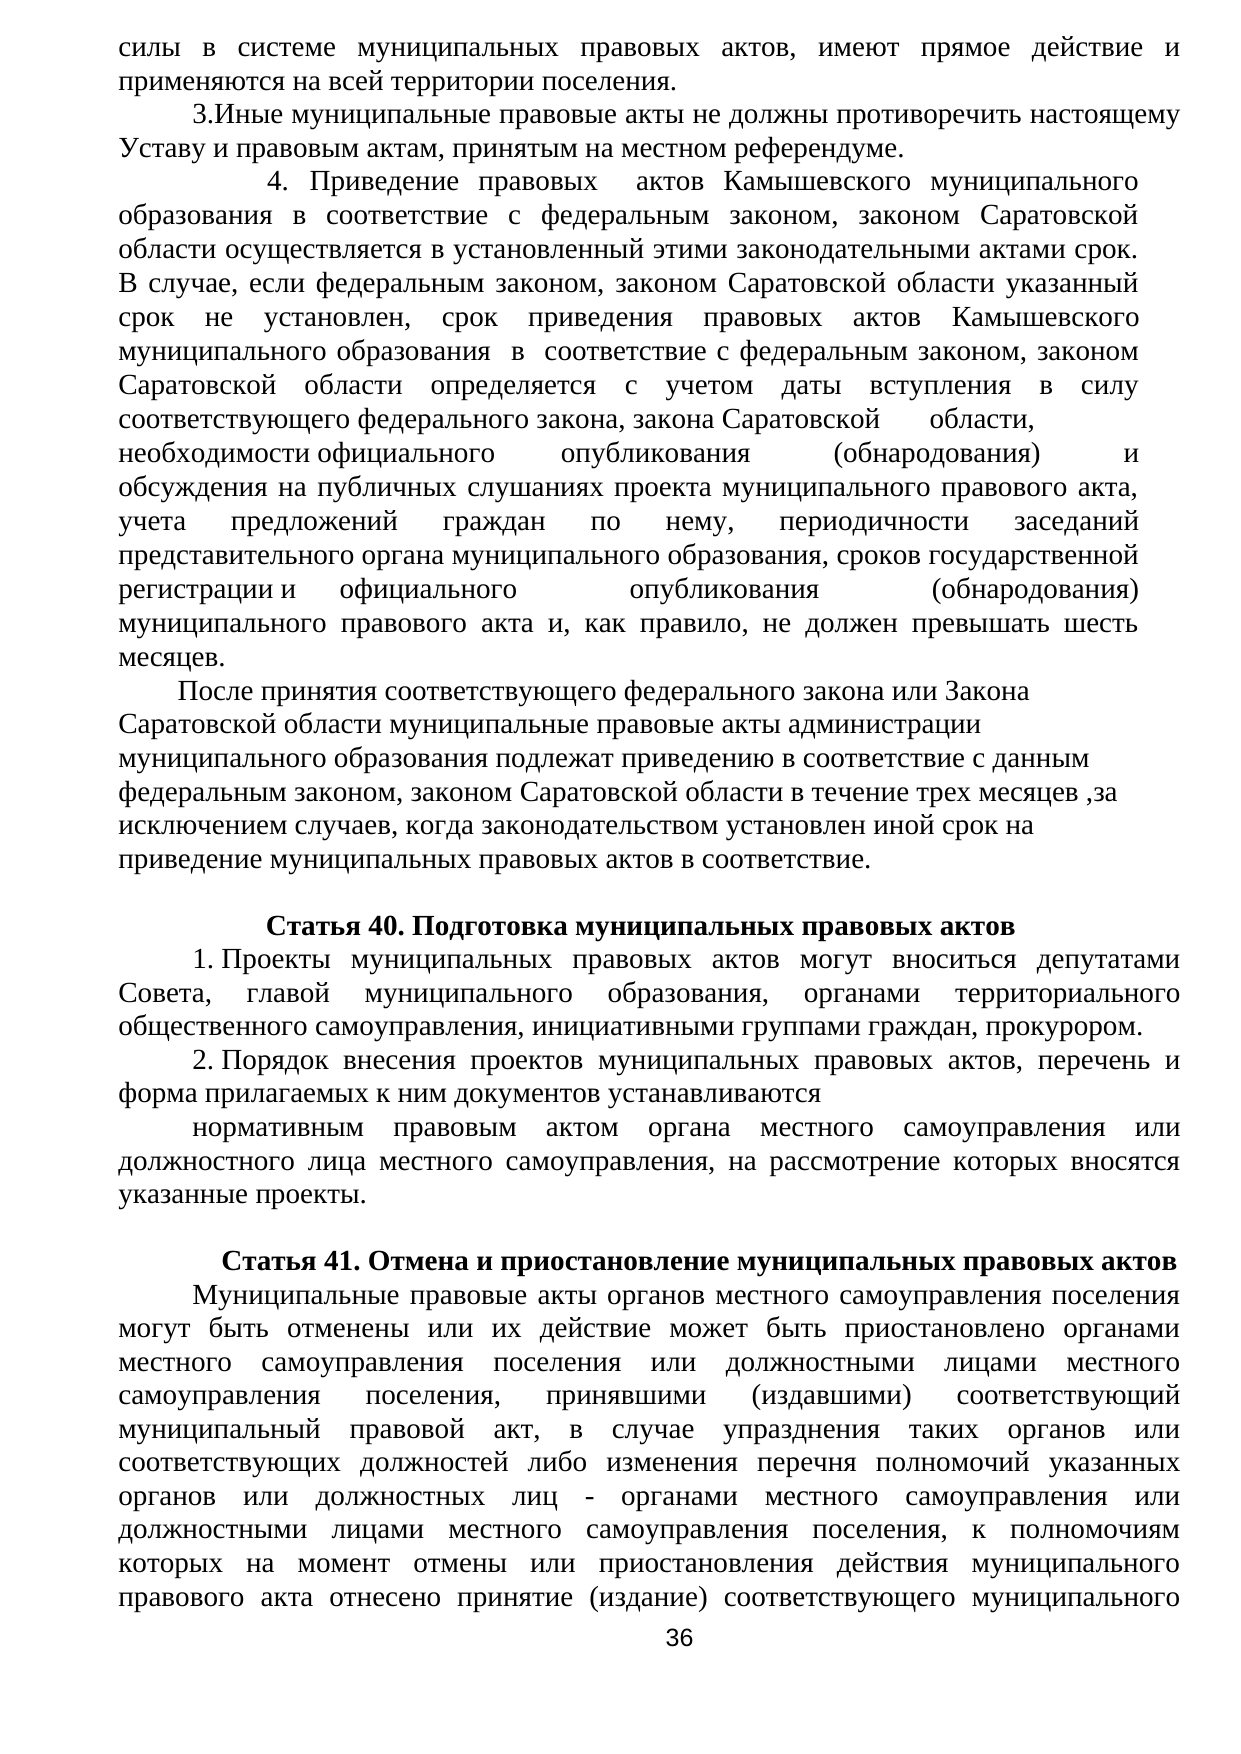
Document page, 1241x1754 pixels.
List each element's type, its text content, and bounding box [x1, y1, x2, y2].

text 1. Проекты муниципальных правовых актов могут вноситься депутатами Совета, главой муниципального образования, органами территориального общественного самоуправления, инициативными группами граждан, прокурором. [118, 941, 1181, 1042]
text 3.Иные муниципальные правовые акты не должны противоречить настоящему Уставу и правовым актам, принятым на местном референдуме. [118, 97, 1181, 164]
text 2. Порядок внесения проектов муниципальных правовых актов, перечень и форма прилагаемых к ним документов устанавливаются [118, 1042, 1181, 1109]
text 4. Приведение правовых актов Камышевского муниципального образования в соответствие с федеральным законом, законом Саратовской области осуществляется в установленный этими законодательными актами срок. В случае, если федеральным законом, законом Саратовской области указанный срок не установлен, срок приведения правовых актов Камышевского муниципального образования в соответствие с федеральным законом, законом Саратовской области определяется с учетом даты вступления в силу соответствующего федерального закона, закона Саратовской области, необходимости официального опубликования (обнародования) и обсуждения на публичных слушаниях проекта муниципального правового акта, учета предложений граждан по нему, периодичности заседаний представительного органа муниципального образования, сроков государственной регистрации и официального опубликования (обнародования) муниципального правового акта и, как правило, не должен превышать шесть месяцев. [118, 164, 1139, 673]
text Статья 41. Отмена и приостановление муниципальных правовых актов [118, 1243, 1181, 1277]
text Статья 40. Подготовка муниципальных правовых актов [118, 908, 1181, 941]
text После принятия соответствующего федерального закона или Закона Саратовской области муниципальные правовые акты администрации муниципального образования подлежат приведению в соответствие с данным федеральным законом, законом Саратовской области в течение трех месяцев ,за исключением случаев, когда законодательством установлен иной срок на приведение муниципальных правовых актов в соответствие. [118, 673, 1181, 874]
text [118, 29, 1181, 97]
text нормативным правовым актом органа местного самоуправления или должностного лица местного самоуправления, на рассмотрение которых вносятся указанные проекты. [118, 1109, 1181, 1210]
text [118, 1277, 1181, 1612]
